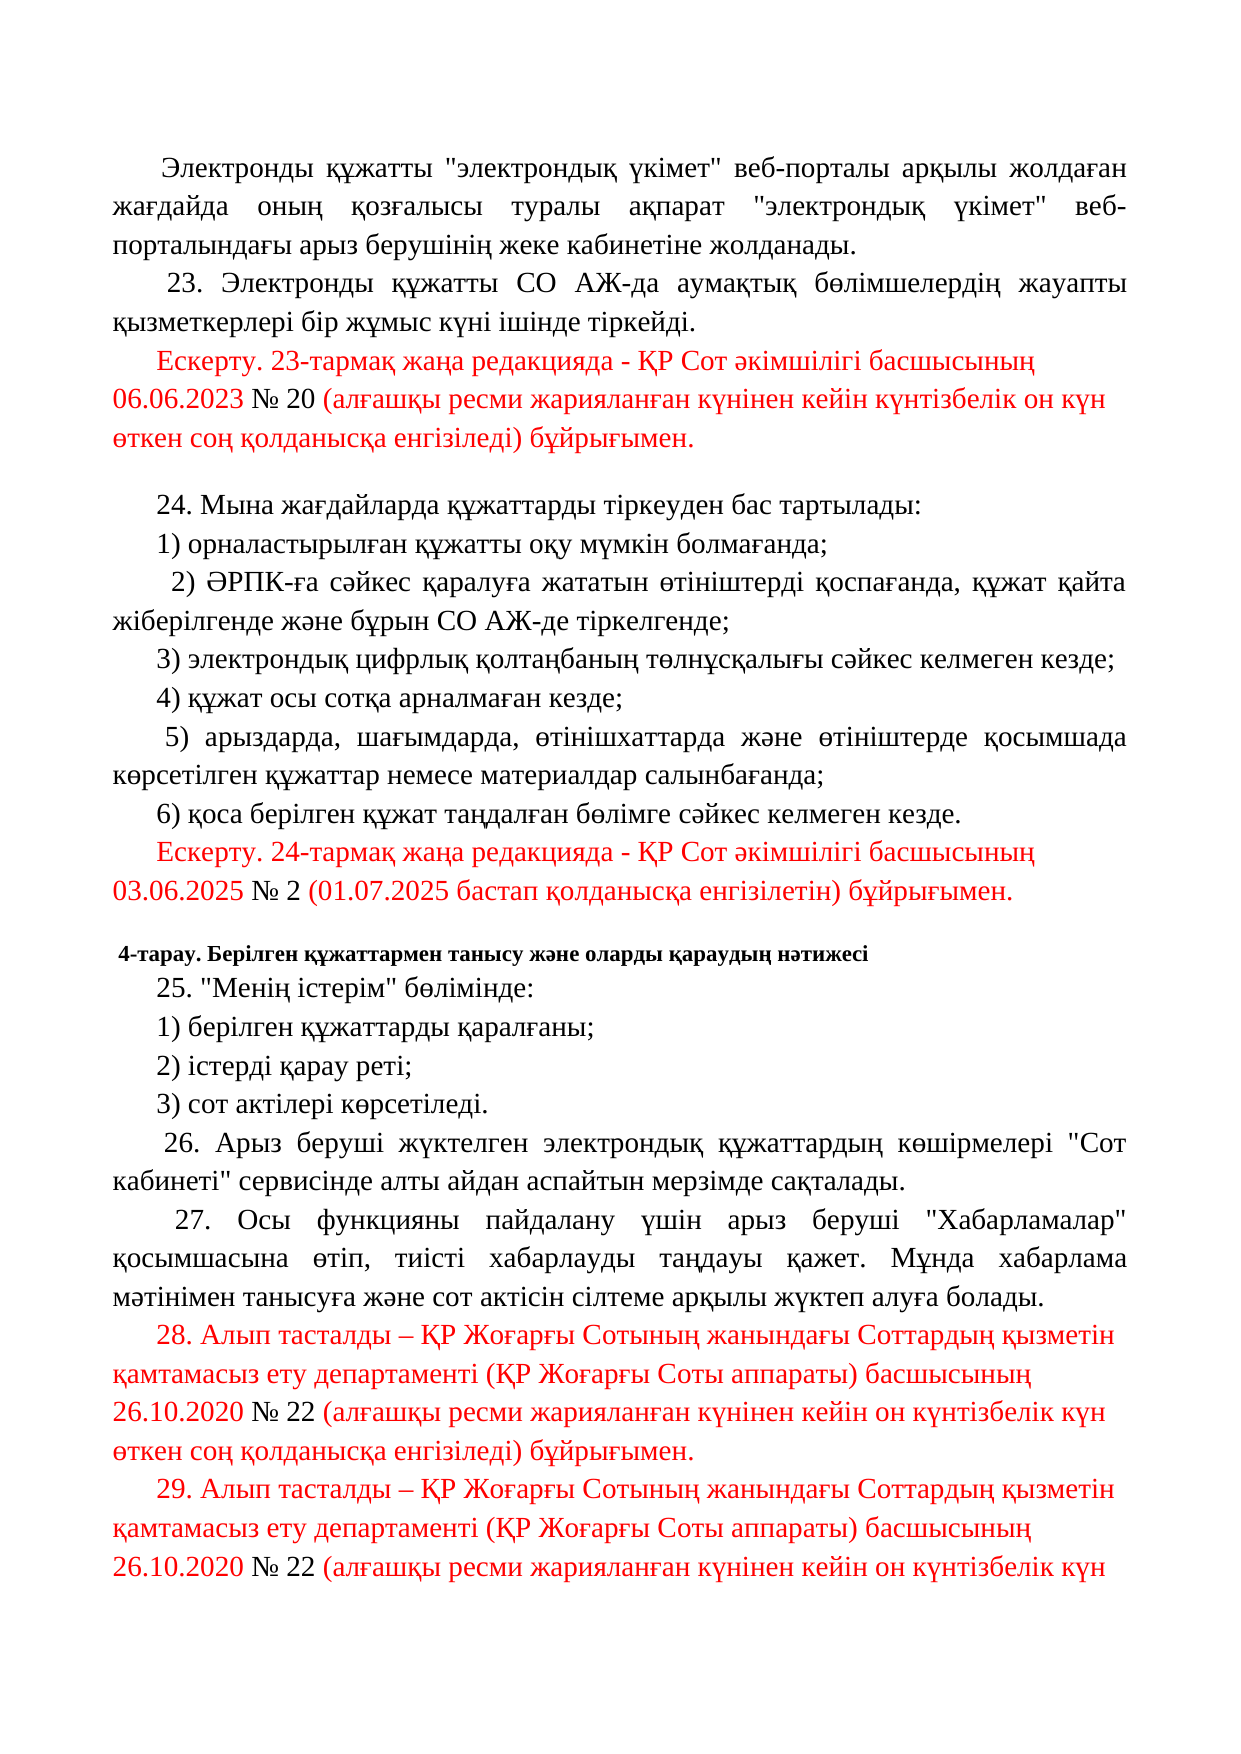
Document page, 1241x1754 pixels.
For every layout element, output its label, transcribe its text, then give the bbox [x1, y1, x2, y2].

text 24. Мына жағдайларда құжаттарды тіркеуден бас тартылады: [112, 487, 1128, 521]
text 2) ӘРПК-ға сәйкес қаралуға жататын өтініштерді қоспағанда, құжат қайта жіберілгенде және бұрын СО АЖ-де тіркелгенде; [112, 564, 1128, 637]
text Ескерту. 24-тармақ жаңа редакцияда - ҚР Сот әкімшілігі басшысының 03.06.2025 № 2 (01.07.2025 бастап қолданысқа енгізілетін) бұйрығымен. [112, 834, 1128, 937]
text 1) орналастырылған құжатты оқу мүмкін болмағанда; [112, 526, 1128, 559]
text 6) қоса берілген құжат таңдалған бөлімге сәйкес келмеген кезде. [112, 796, 1128, 829]
text 1) берілген құжаттарды қаралғаны; [112, 1009, 1128, 1043]
text 4-тарау. Берілген құжаттармен танысу және оларды қараудың нәтижесі [112, 940, 1128, 967]
text 25. "Менің істерім" бөлімінде: [112, 971, 1128, 1004]
text 23. Электронды құжатты СО АЖ-да аумақтық бөлімшелердің жауапты қызметкерлері бір жұмыс күні ішінде тіркейді. [112, 266, 1128, 338]
text 27. Осы функцияны пайдалану үшін арыз беруші "Хабарламалар" қосымшасына өтіп, тиісті хабарлауды таңдауы қажет. Мұнда хабарлама мәтінімен танысуға және сот актісін сілтеме арқылы жүктеп алуға болады. [112, 1202, 1128, 1312]
text 3) электрондық цифрлық қолтаңбаның төлнұсқалығы сәйкес келмеген кезде; [112, 642, 1128, 675]
text 5) арыздарда, шағымдарда, өтінішхаттарда және өтініштерде қосымшада көрсетілген құжаттар немесе материалдар салынбағанда; [112, 719, 1128, 791]
text 2) істерді қарау реті; [112, 1048, 1128, 1081]
text 3) сот актілері көрсетіледі. [112, 1086, 1128, 1120]
text 26. Арыз беруші жүктелген электрондық құжаттардың көшірмелері "Сот кабинеті" сервисінде алты айдан аспайтын мерзімде сақталады. [112, 1125, 1128, 1197]
text 4) құжат осы сотқа арналмаған кезде; [112, 680, 1128, 714]
